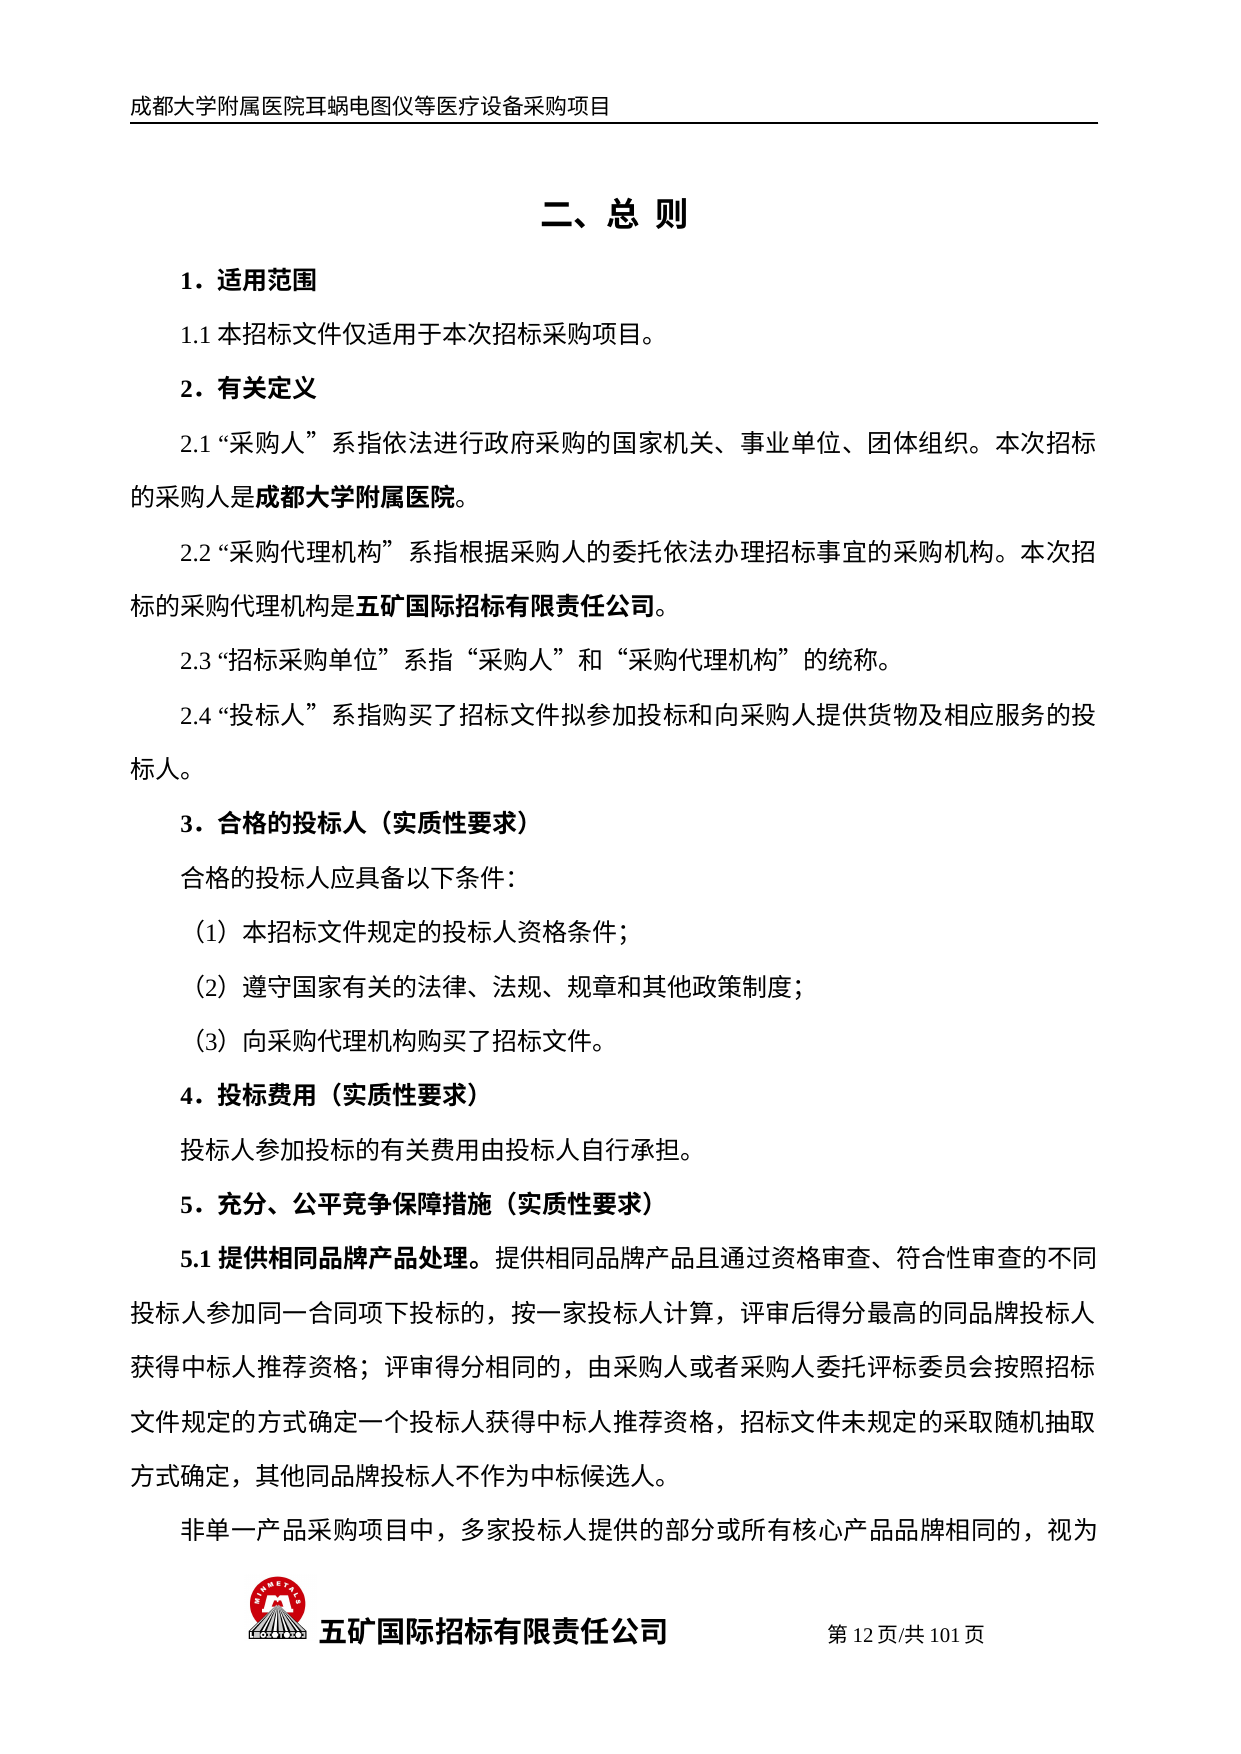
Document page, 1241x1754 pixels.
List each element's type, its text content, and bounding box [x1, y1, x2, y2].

subtitle 二、总 则 [130, 188, 1098, 236]
text 合格的投标人应具备以下条件： [130, 858, 1098, 894]
text 非单一产品采购项目中，多家投标人提供的部分或所有核心产品品牌相同的，视为提供相同品牌产品。本项目核心产品：第1包：耳蜗电图；第2包：颅内压监测仪；第3包：脑电测量系统；第4包：足底压力测试系统。 [130, 1511, 1098, 1547]
picture [244, 1574, 317, 1641]
subtitle 2．有关定义 [130, 369, 1098, 405]
text （3）向采购代理机构购买了招标文件。 [130, 1021, 1098, 1058]
subtitle 3．合格的投标人（实质性要求） [130, 804, 1098, 840]
text 2.1 “采购人”系指依法进行政府采购的国家机关、事业单位、团体组织。本次招标的采购人是成都大学附属医院。 [130, 423, 1098, 514]
text （2）遵守国家有关的法律、法规、规章和其他政策制度； [130, 967, 1098, 1003]
text 1.1 本招标文件仅适用于本次招标采购项目。 [130, 314, 1098, 351]
text 2.3 “招标采购单位”系指“采购人”和“采购代理机构”的统称。 [130, 641, 1098, 677]
subtitle 1．适用范围 [130, 260, 1098, 296]
text 2.4 “投标人”系指购买了招标文件拟参加投标和向采购人提供货物及相应服务的投标人。 [130, 695, 1098, 786]
text 投标人参加投标的有关费用由投标人自行承担。 [130, 1130, 1098, 1166]
text （1）本招标文件规定的投标人资格条件； [130, 913, 1098, 949]
subtitle 5．充分、公平竞争保障措施（实质性要求） [130, 1184, 1098, 1221]
subtitle 4．投标费用（实质性要求） [130, 1076, 1098, 1112]
text 2.2 “采购代理机构”系指根据采购人的委托依法办理招标事宜的采购机构。本次招标的采购代理机构是五矿国际招标有限责任公司。 [130, 532, 1098, 623]
text 5.1 提供相同品牌产品处理。提供相同品牌产品且通过资格审查、符合性审查的不同投标人参加同一合同项下投标的，按一家投标人计算，评审后得分最高的同品牌投标人获得中标人推荐资格；评审得分相同的，由采购人或者采购人委托评标委员会按照招标文件规定的方式确定一个投标人获得中标人推荐资格，招标文件未规定的采取随机抽取方式确定，其他同品牌投标人不作为中标候选人。 [130, 1239, 1098, 1493]
